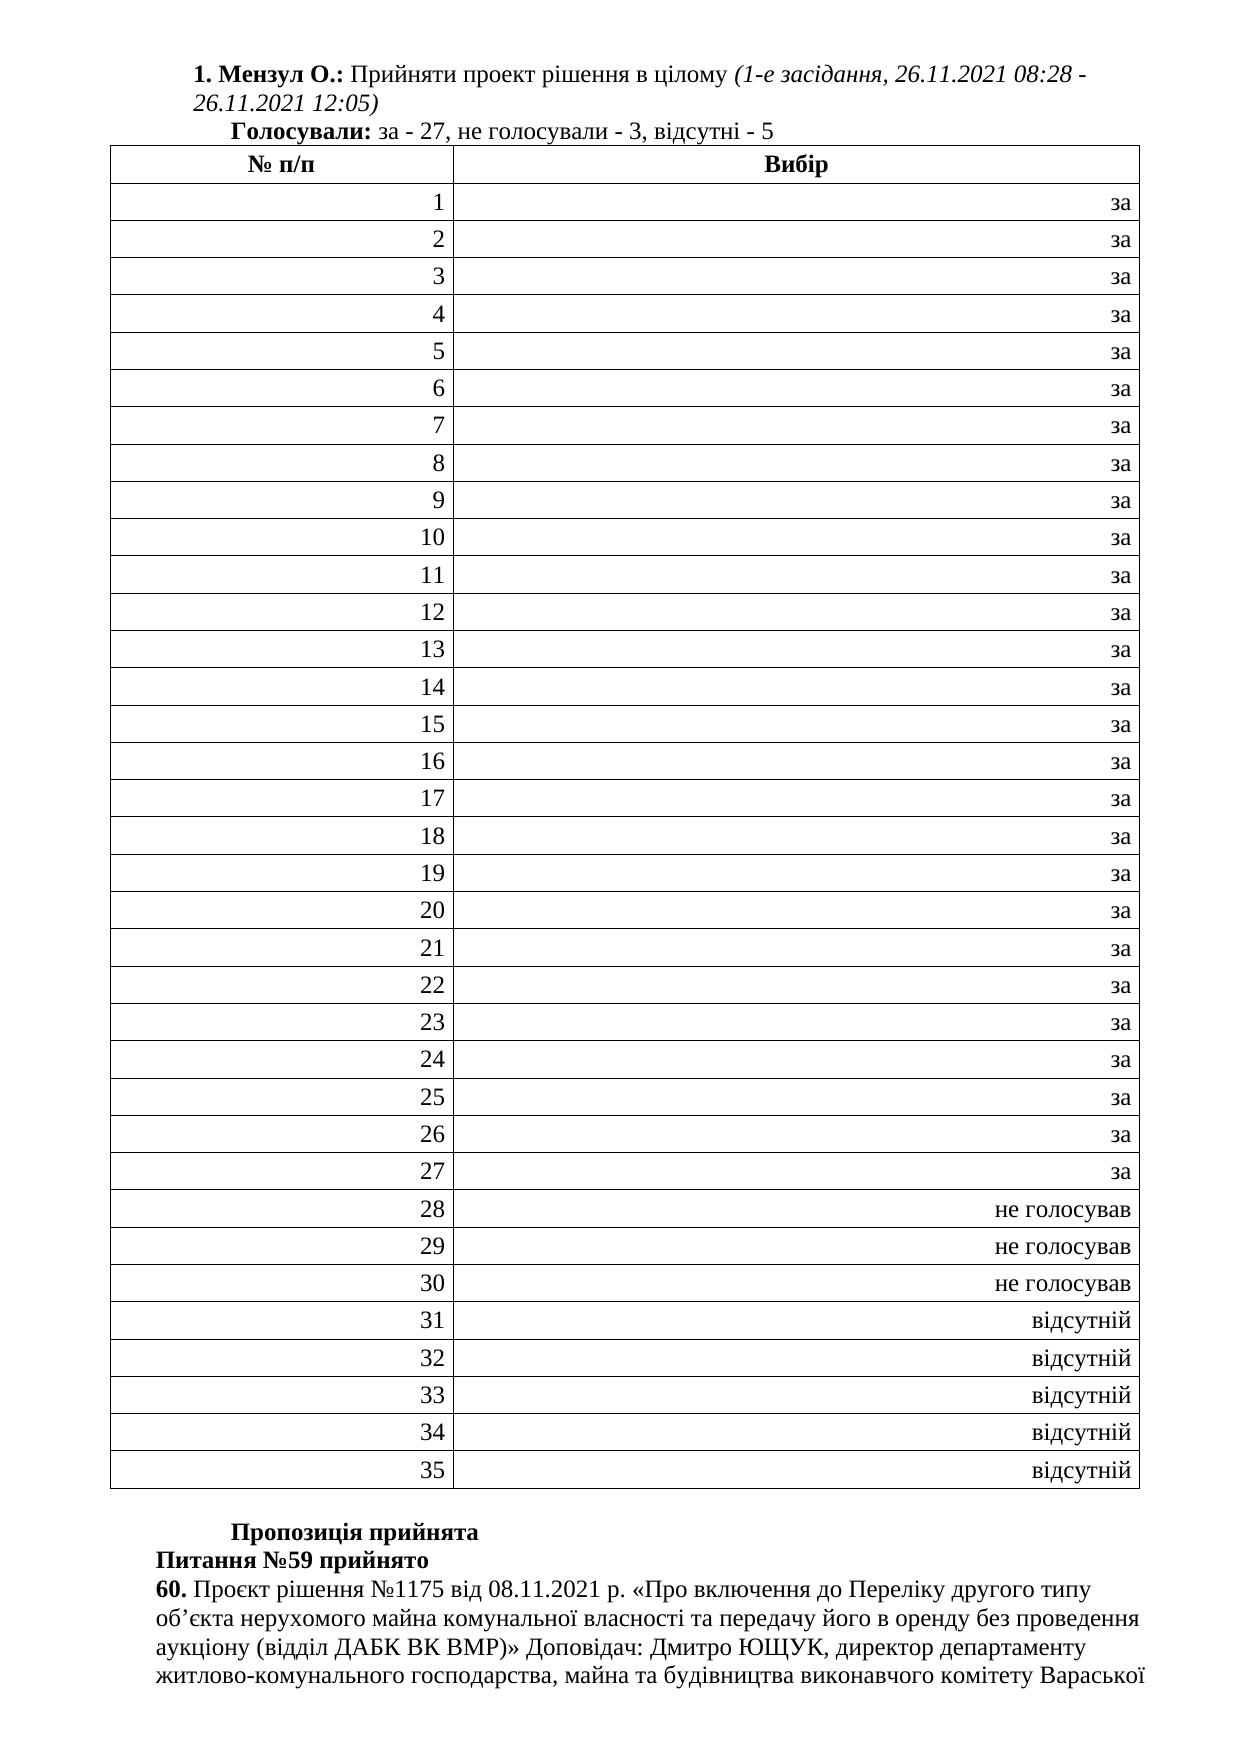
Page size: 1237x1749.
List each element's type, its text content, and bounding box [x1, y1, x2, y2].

text Питання №59 прийнято [156, 1545, 1148, 1574]
text Голосували: за - 27, не голосували - 3, відсутні - 5 [231, 116, 1148, 145]
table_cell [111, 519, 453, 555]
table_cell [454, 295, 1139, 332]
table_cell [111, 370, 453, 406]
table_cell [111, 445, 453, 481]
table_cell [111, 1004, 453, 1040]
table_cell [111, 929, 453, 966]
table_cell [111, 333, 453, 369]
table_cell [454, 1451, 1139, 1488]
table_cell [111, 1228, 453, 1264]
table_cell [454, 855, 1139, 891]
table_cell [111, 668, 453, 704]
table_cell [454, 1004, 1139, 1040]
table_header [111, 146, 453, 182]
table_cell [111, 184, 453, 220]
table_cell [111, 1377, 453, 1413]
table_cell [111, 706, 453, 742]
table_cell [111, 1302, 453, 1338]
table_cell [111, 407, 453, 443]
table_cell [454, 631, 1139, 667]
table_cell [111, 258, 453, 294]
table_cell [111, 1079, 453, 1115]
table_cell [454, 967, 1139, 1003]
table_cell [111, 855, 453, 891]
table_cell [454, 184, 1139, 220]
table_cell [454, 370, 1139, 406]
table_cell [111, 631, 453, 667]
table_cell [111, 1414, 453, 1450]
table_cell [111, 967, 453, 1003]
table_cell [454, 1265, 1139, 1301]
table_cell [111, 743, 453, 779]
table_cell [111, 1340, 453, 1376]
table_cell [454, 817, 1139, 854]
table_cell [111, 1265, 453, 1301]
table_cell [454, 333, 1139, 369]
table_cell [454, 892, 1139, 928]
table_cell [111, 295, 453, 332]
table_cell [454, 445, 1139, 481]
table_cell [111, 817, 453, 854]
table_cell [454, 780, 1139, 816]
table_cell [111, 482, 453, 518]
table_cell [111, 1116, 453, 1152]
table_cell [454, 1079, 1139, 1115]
text Пропозиція прийнята [231, 1488, 1148, 1545]
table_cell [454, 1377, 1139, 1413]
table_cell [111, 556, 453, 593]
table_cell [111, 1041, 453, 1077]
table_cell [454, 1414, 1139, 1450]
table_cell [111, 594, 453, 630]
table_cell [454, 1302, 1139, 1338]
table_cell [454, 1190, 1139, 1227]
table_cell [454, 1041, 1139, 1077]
text 1. Мензул О.: Прийняти проект рішення в цілому (1-е засідання, 26.11.2021 08:28 - 26.11.2021 12:05) [193, 59, 1148, 116]
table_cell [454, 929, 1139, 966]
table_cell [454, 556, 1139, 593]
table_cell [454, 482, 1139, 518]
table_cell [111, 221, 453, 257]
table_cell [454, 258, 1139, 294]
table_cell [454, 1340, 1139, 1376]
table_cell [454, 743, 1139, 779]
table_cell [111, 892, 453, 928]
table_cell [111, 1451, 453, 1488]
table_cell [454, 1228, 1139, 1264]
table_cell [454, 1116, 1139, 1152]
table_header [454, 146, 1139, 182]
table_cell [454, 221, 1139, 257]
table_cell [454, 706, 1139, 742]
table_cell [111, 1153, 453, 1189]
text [156, 1574, 1148, 1689]
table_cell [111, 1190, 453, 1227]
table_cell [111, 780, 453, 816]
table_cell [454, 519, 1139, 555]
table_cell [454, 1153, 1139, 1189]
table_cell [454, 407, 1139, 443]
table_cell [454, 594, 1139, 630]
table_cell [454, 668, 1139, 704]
